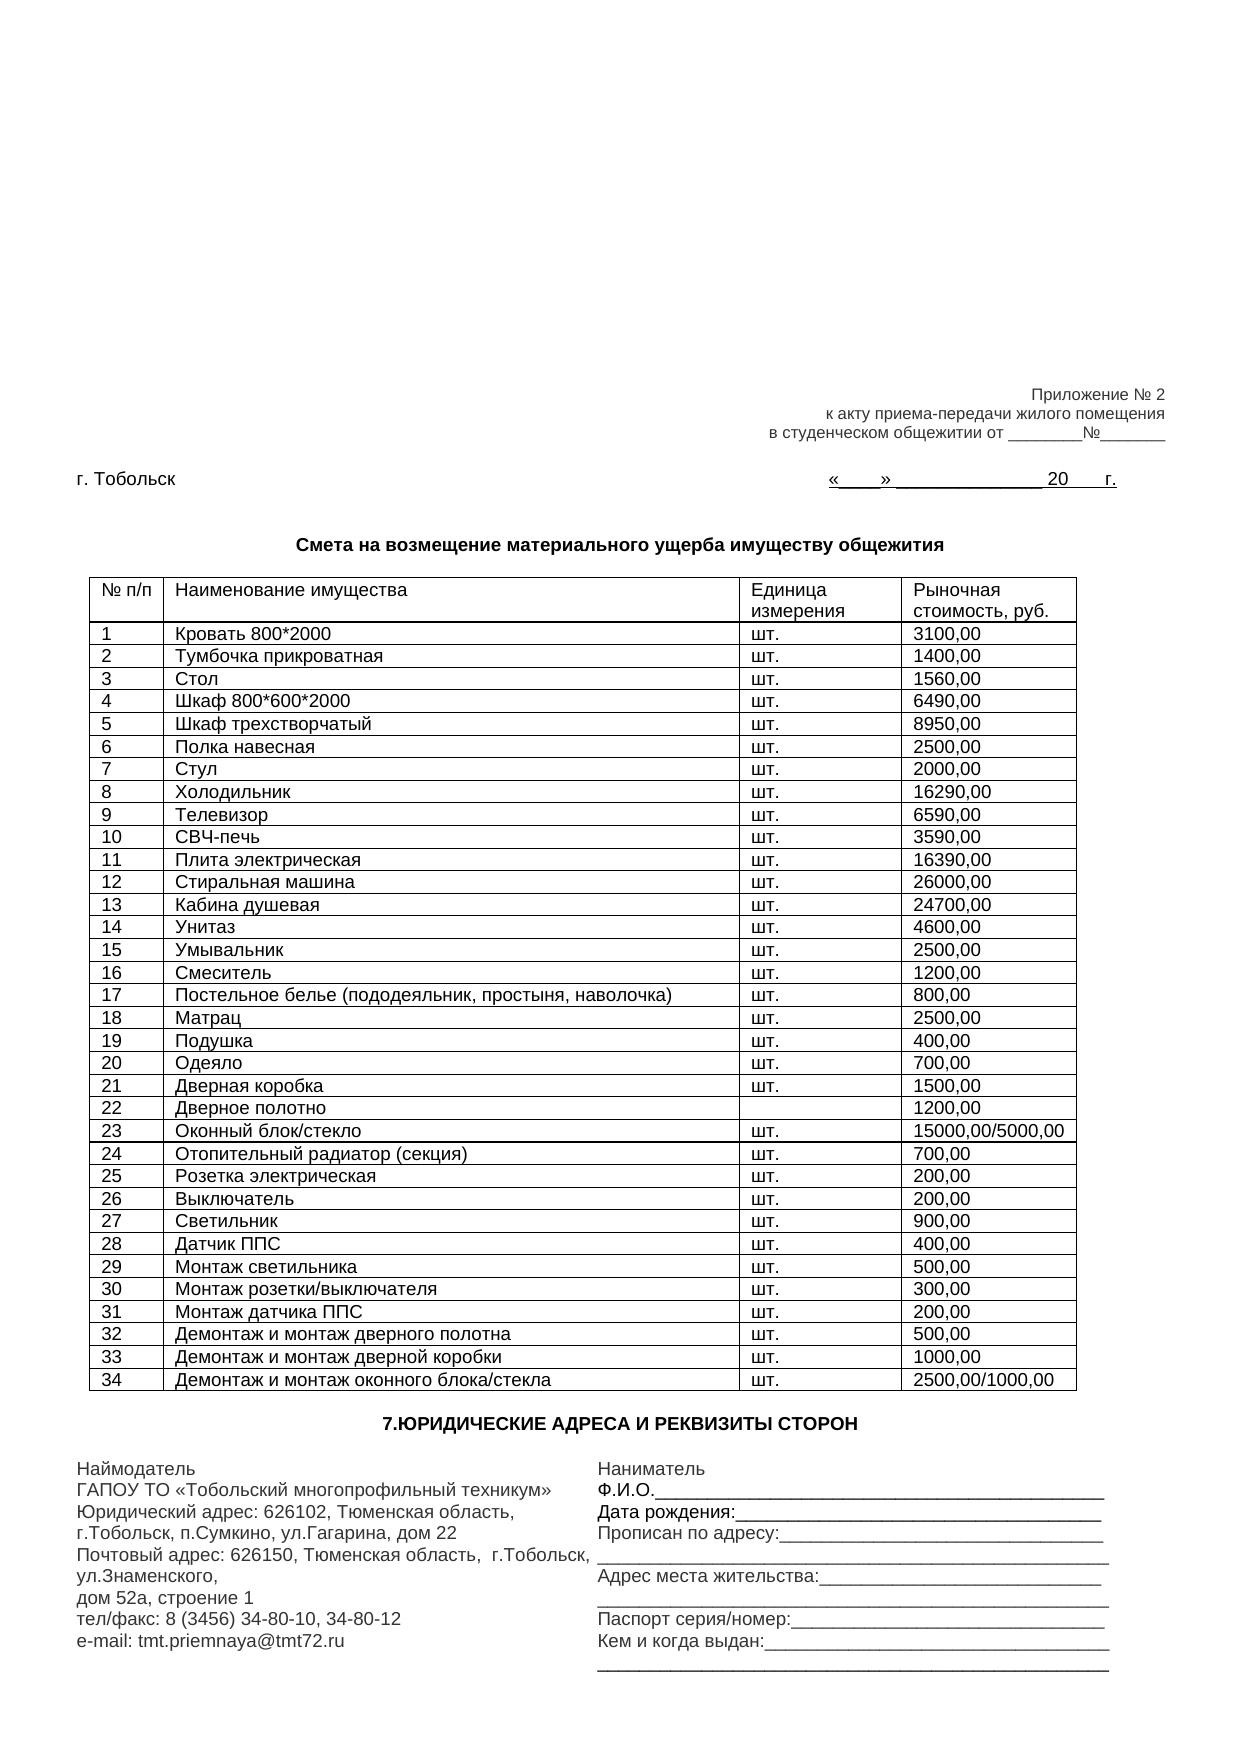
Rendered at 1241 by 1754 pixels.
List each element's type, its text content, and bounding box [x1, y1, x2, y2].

table_cell 1000,00 [902, 1346, 1076, 1367]
table_cell 12 [90, 871, 163, 893]
table_cell Розетка электрическая [164, 1165, 739, 1187]
table_cell 200,00 [902, 1165, 1076, 1187]
table_cell Шкаф 800*600*2000 [164, 690, 739, 712]
table_cell 4600,00 [902, 916, 1076, 938]
table_cell Стиральная машина [164, 871, 739, 893]
table_cell шт. [740, 713, 901, 734]
table_cell 22 [90, 1097, 163, 1119]
table_cell шт. [740, 1075, 901, 1096]
table_cell шт. [740, 1007, 901, 1028]
table_cell 24 [90, 1143, 163, 1164]
table_cell 16 [90, 962, 163, 983]
table_cell 4 [90, 690, 163, 712]
table_cell 28 [90, 1233, 163, 1254]
table_cell Отопительный радиатор (секция) [164, 1143, 739, 1164]
table_cell 15000,00/5000,00 [902, 1120, 1076, 1141]
table_cell шт. [740, 849, 901, 870]
table_cell 11 [90, 849, 163, 870]
table_cell Матрац [164, 1007, 739, 1028]
table_cell шт. [740, 1278, 901, 1299]
table_cell Умывальник [164, 939, 739, 961]
table_cell 800,00 [902, 984, 1076, 1006]
text в студенческом общежитии от ________№_______ [75, 423, 1165, 442]
text Смета на возмещение материального ущерба имуществу общежития [75, 534, 1165, 556]
table_cell 5 [90, 713, 163, 734]
table_cell 23 [90, 1120, 163, 1141]
table_cell 2500,00 [902, 736, 1076, 757]
table_cell Монтаж светильника [164, 1255, 739, 1277]
table_cell шт. [740, 690, 901, 712]
text Приложение № 2 [75, 385, 1165, 404]
table_cell шт. [740, 1233, 901, 1254]
table_cell Монтаж датчика ППС [164, 1301, 739, 1322]
table_cell 3590,00 [902, 826, 1076, 847]
table_header г. Тобольск [77, 468, 596, 489]
table_cell Стул [164, 758, 739, 780]
table_cell шт. [740, 894, 901, 915]
table_cell шт. [740, 1052, 901, 1073]
table_cell 29 [90, 1255, 163, 1277]
table_cell шт. [740, 1210, 901, 1232]
table_cell 2 [90, 645, 163, 667]
table_header Наименование имущества [164, 578, 739, 621]
table_cell 21 [90, 1075, 163, 1096]
table_cell 32 [90, 1323, 163, 1345]
table_cell Стол [164, 668, 739, 689]
table_cell шт. [740, 1301, 901, 1322]
table_cell 700,00 [902, 1143, 1076, 1164]
table_cell 26000,00 [902, 871, 1076, 893]
table_cell Датчик ППС [164, 1233, 739, 1254]
table_cell Светильник [164, 1210, 739, 1232]
table_cell 9 [90, 803, 163, 825]
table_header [597, 1457, 1117, 1673]
table_cell 1560,00 [902, 668, 1076, 689]
table_cell Одеяло [164, 1052, 739, 1073]
table_cell 34 [90, 1369, 163, 1390]
table_cell 6490,00 [902, 690, 1076, 712]
table_cell шт. [740, 668, 901, 689]
table_cell 900,00 [902, 1210, 1076, 1232]
table_cell 6 [90, 736, 163, 757]
table_cell 20 [90, 1052, 163, 1073]
table_cell 1200,00 [902, 962, 1076, 983]
table_cell шт. [740, 962, 901, 983]
table_cell 31 [90, 1301, 163, 1322]
table_cell 8 [90, 781, 163, 802]
table_cell шт. [740, 826, 901, 847]
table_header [77, 1457, 596, 1673]
table_cell шт. [740, 939, 901, 961]
table_header Рыночная стоимость, руб. [902, 578, 1076, 621]
table_cell Телевизор [164, 803, 739, 825]
table_cell 27 [90, 1210, 163, 1232]
table_cell 200,00 [902, 1188, 1076, 1209]
table_header «____» ______________ 20 г. [597, 468, 1117, 489]
table_cell шт. [740, 1120, 901, 1141]
table_cell шт. [740, 1255, 901, 1277]
table_cell Плита электрическая [164, 849, 739, 870]
table_cell Постельное белье (пододеяльник, простыня, наволочка) [164, 984, 739, 1006]
table_cell 2000,00 [902, 758, 1076, 780]
table_cell 3100,00 [902, 623, 1076, 644]
table_cell 300,00 [902, 1278, 1076, 1299]
table_cell Монтаж розетки/выключателя [164, 1278, 739, 1299]
table_cell 14 [90, 916, 163, 938]
table_cell Холодильник [164, 781, 739, 802]
text к акту приема-передачи жилого помещения [75, 404, 1165, 423]
table_cell шт. [740, 1143, 901, 1164]
table_cell Полка навесная [164, 736, 739, 757]
table_cell Демонтаж и монтаж дверного полотна [164, 1323, 739, 1345]
table_cell шт. [740, 1346, 901, 1367]
table_cell шт. [740, 1029, 901, 1051]
text 7.ЮРИДИЧЕСКИЕ АДРЕСА И РЕКВИЗИТЫ СТОРОН [75, 1413, 1165, 1434]
table_cell 16290,00 [902, 781, 1076, 802]
table_cell Дверное полотно [164, 1097, 739, 1119]
table_cell Кровать 800*2000 [164, 623, 739, 644]
table_cell 500,00 [902, 1255, 1076, 1277]
table_cell шт. [740, 736, 901, 757]
table_cell 17 [90, 984, 163, 1006]
table_cell 200,00 [902, 1301, 1076, 1322]
table_cell 18 [90, 1007, 163, 1028]
table_cell 2500,00 [902, 1007, 1076, 1028]
table_cell 2500,00 [902, 939, 1076, 961]
table_cell Шкаф трехстворчатый [164, 713, 739, 734]
table_cell Демонтаж и монтаж оконного блока/стекла [164, 1369, 739, 1390]
table_cell 26 [90, 1188, 163, 1209]
table_cell шт. [740, 1165, 901, 1187]
table_cell 16390,00 [902, 849, 1076, 870]
table_cell 1500,00 [902, 1075, 1076, 1096]
table_cell 24700,00 [902, 894, 1076, 915]
table_cell 30 [90, 1278, 163, 1299]
table_cell шт. [740, 871, 901, 893]
table_cell шт. [740, 803, 901, 825]
table_cell шт. [740, 1369, 901, 1390]
table_cell 700,00 [902, 1052, 1076, 1073]
table_cell шт. [740, 623, 901, 644]
table_cell шт. [740, 1323, 901, 1345]
table_cell шт. [740, 984, 901, 1006]
table_cell 3 [90, 668, 163, 689]
table_cell Тумбочка прикроватная [164, 645, 739, 667]
table_cell Унитаз [164, 916, 739, 938]
table_cell СВЧ-печь [164, 826, 739, 847]
table_cell 1200,00 [902, 1097, 1076, 1119]
table_cell 25 [90, 1165, 163, 1187]
table_cell Кабина душевая [164, 894, 739, 915]
table_cell 400,00 [902, 1233, 1076, 1254]
table_cell Демонтаж и монтаж дверной коробки [164, 1346, 739, 1367]
table_cell 1400,00 [902, 645, 1076, 667]
table_cell Выключатель [164, 1188, 739, 1209]
table_cell шт. [740, 916, 901, 938]
table_cell 1 [90, 623, 163, 644]
table_cell шт. [740, 781, 901, 802]
table_cell 13 [90, 894, 163, 915]
table_cell 7 [90, 758, 163, 780]
table_cell 8950,00 [902, 713, 1076, 734]
table_cell 10 [90, 826, 163, 847]
table_cell 33 [90, 1346, 163, 1367]
table_header № п/п [90, 578, 163, 621]
table_cell Оконный блок/стекло [164, 1120, 739, 1141]
table_cell [740, 1097, 901, 1119]
table_cell Дверная коробка [164, 1075, 739, 1096]
table_cell шт. [740, 645, 901, 667]
table_cell 400,00 [902, 1029, 1076, 1051]
table_cell Смеситель [164, 962, 739, 983]
table_cell шт. [740, 758, 901, 780]
table_cell 6590,00 [902, 803, 1076, 825]
table_cell 19 [90, 1029, 163, 1051]
table_header Единица измерения [740, 578, 901, 621]
table_cell Подушка [164, 1029, 739, 1051]
table_cell 2500,00/1000,00 [902, 1369, 1076, 1390]
table_cell 15 [90, 939, 163, 961]
table_cell шт. [740, 1188, 901, 1209]
table_cell 500,00 [902, 1323, 1076, 1345]
